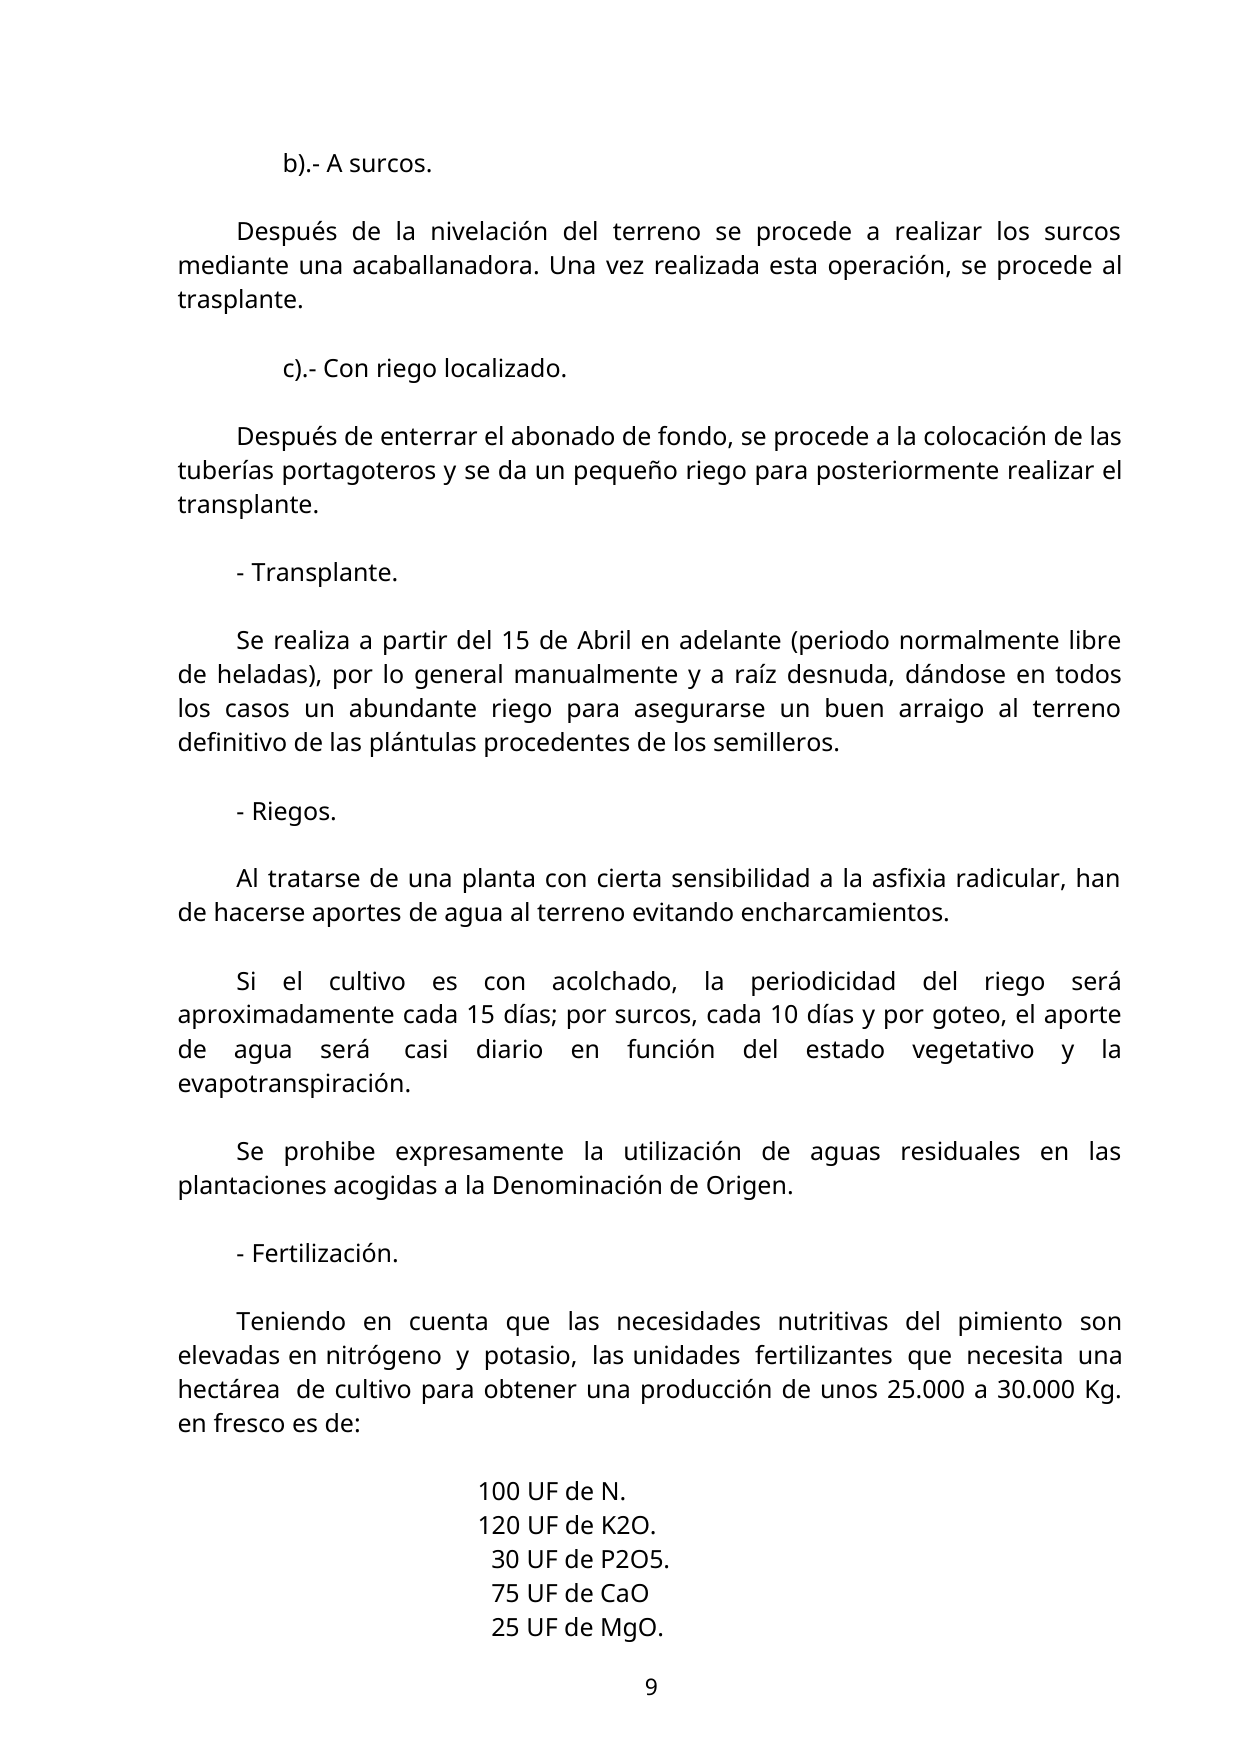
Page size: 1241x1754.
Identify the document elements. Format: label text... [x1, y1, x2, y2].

text b).- A surcos. [282, 146, 1192, 180]
text 120 UF de K2O. [477, 1508, 1192, 1542]
text Si el cultivo es con acolchado, la periodicidad del riego será aproximadamente cada 15 días; por surcos, cada 10 días y por goteo, el aporte de agua será casi diario en función del estado vegetativo y la evapotranspiración. [177, 963, 1123, 1099]
text 75 UF de CaO 25 UF de MgO. [491, 1576, 678, 1644]
text 30 UF de P2O5. [491, 1542, 1192, 1576]
text Teniendo en cuenta que las necesidades nutritivas del pimiento son elevadas en nitrógeno y potasio, las unidades fertilizantes que necesita una hectárea de cultivo para obtener una producción de unos 25.000 a 30.000 Kg. en fresco es de: [177, 1304, 1123, 1440]
text Después de la nivelación del terreno se procede a realizar los surcos mediante una acaballanadora. Una vez realizada esta operación, se procede al trasplante. [177, 214, 1123, 316]
text Se prohibe expresamente la utilización de aguas residuales en las plantaciones acogidas a la Denominación de Origen. [177, 1133, 1122, 1202]
list Fertilización. [236, 1236, 1192, 1270]
text 100 UF de N. [477, 1474, 1192, 1508]
text Después de enterrar el abonado de fondo, se procede a la colocación de las tuberías portagoteros y se da un pequeño riego para posteriormente realizar el transplante. [177, 418, 1123, 521]
text Al tratarse de una planta con cierta sensibilidad a la asfixia radicular, han de hacerse aportes de agua al terreno evitando encharcamientos. [177, 861, 1123, 929]
list Transplante. [236, 554, 1192, 589]
list Riegos. [236, 793, 1192, 827]
text c).- Con riego localizado. [282, 350, 1192, 384]
text Se realiza a partir del 15 de Abril en adelante (periodo normalmente libre de heladas), por lo general manualmente y a raíz desnuda, dándose en todos los casos un abundante riego para asegurarse un buen arraigo al terreno definitivo de las plántulas procedentes de los semilleros. [177, 623, 1123, 759]
